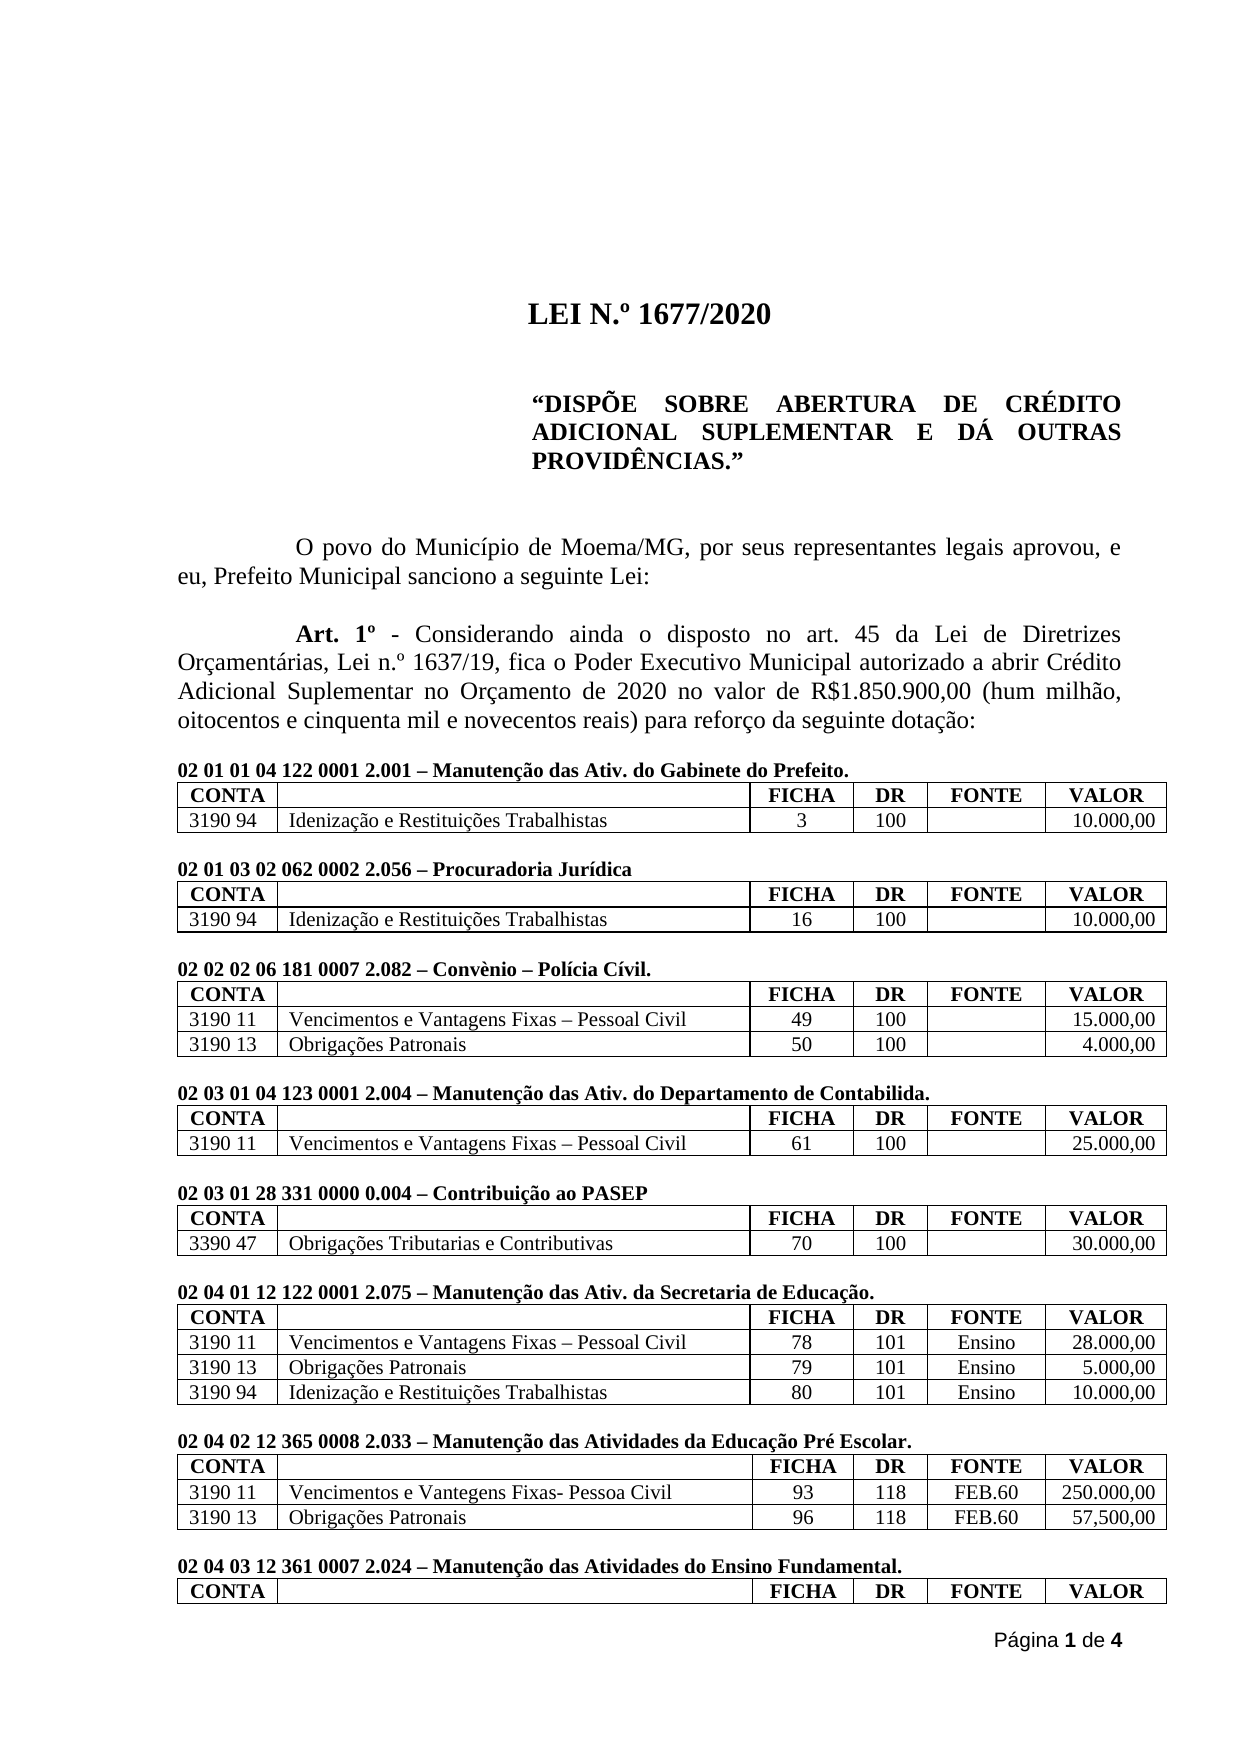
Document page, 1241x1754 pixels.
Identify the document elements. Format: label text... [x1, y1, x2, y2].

table_cell 3190 94 [178, 908, 277, 931]
table_header [278, 783, 749, 807]
table_header CONTA [178, 1579, 277, 1603]
table_cell Idenização e Restituições Trabalhistas [278, 908, 749, 931]
table_header VALOR [1046, 783, 1166, 807]
table_header CONTA [178, 1305, 277, 1329]
table_cell Vencimentos e Vantagens Fixas – Pessoal Civil [278, 1330, 749, 1354]
table_header CONTA [178, 1455, 277, 1478]
table_cell 250.000,00 [1046, 1480, 1166, 1504]
table_header FONTE [928, 1206, 1045, 1229]
table_cell 25.000,00 [1046, 1131, 1166, 1155]
table_header FONTE [928, 1579, 1045, 1603]
text 02 02 02 06 181 0007 2.082 – Convènio – Polícia Cívil. [177, 957, 1122, 981]
table_cell 79 [751, 1355, 853, 1379]
table_header FONTE [928, 982, 1045, 1006]
table_cell [928, 1032, 1045, 1056]
table_cell Idenização e Restituições Trabalhistas [278, 1380, 749, 1404]
table_cell 28.000,00 [1046, 1330, 1166, 1354]
table_header [278, 1206, 749, 1229]
table_cell 3190 94 [178, 808, 277, 832]
table_cell Ensino [928, 1355, 1045, 1379]
table_cell Ensino [928, 1330, 1045, 1354]
table_cell 100 [854, 1231, 927, 1255]
table_cell 118 [854, 1480, 927, 1504]
table_cell 10.000,00 [1046, 1380, 1166, 1404]
table_cell 3390 47 [178, 1231, 277, 1255]
text 02 04 02 12 365 0008 2.033 – Manutenção das Atividades da Educação Pré Escolar. [177, 1429, 1122, 1453]
table_cell 50 [751, 1032, 853, 1056]
table_cell 93 [753, 1480, 853, 1504]
table_cell 3190 11 [178, 1330, 277, 1354]
table_cell 3190 11 [178, 1480, 277, 1504]
table_header DR [854, 982, 927, 1006]
table_cell 100 [854, 908, 927, 931]
table_header CONTA [178, 1206, 277, 1229]
table_cell Vencimentos e Vantagens Fixas – Pessoal Civil [278, 1007, 749, 1031]
table_cell [928, 908, 1045, 931]
table_cell Obrigações Patronais [278, 1032, 749, 1056]
text 02 04 01 12 122 0001 2.075 – Manutenção das Ativ. da Secretaria de Educação. [177, 1280, 1122, 1304]
table_header FICHA [751, 1305, 853, 1329]
table_header FICHA [753, 1579, 853, 1603]
table_header FICHA [753, 1455, 853, 1478]
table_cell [278, 1480, 752, 1504]
table_cell 3 [751, 808, 853, 832]
table_header [278, 1305, 749, 1329]
text 02 01 03 02 062 0002 2.056 – Procuradoria Jurídica [177, 857, 1122, 881]
table_header FICHA [751, 982, 853, 1006]
table_header CONTA [178, 882, 277, 906]
text 02 03 01 28 331 0000 0.004 – Contribuição ao PASEP [177, 1180, 1122, 1204]
table_cell Idenização e Restituições Trabalhistas [278, 808, 749, 832]
table_cell 70 [751, 1231, 853, 1255]
table_cell 3190 11 [178, 1007, 277, 1031]
table_cell 3190 94 [178, 1380, 277, 1404]
table_cell 15.000,00 [1046, 1007, 1166, 1031]
table_cell 30.000,00 [1046, 1231, 1166, 1255]
table_cell 100 [854, 1007, 927, 1031]
table_header FONTE [928, 783, 1045, 807]
table_cell 3190 13 [178, 1355, 277, 1379]
table_header [278, 1579, 752, 1603]
table_cell 3190 11 [178, 1131, 277, 1155]
table_cell Obrigações Patronais [278, 1505, 752, 1529]
table_cell 49 [751, 1007, 853, 1031]
table_cell 3190 13 [178, 1505, 277, 1529]
table_header VALOR [1046, 1106, 1166, 1130]
table_cell Vencimentos e Vantagens Fixas – Pessoal Civil [278, 1131, 749, 1155]
table_cell 100 [854, 1032, 927, 1056]
table_header CONTA [178, 982, 277, 1006]
table_header DR [854, 1455, 927, 1478]
table_cell [928, 1007, 1045, 1031]
table_header [278, 882, 749, 906]
table_header FICHA [751, 1106, 853, 1130]
table_cell 4.000,00 [1046, 1032, 1166, 1056]
table_header VALOR [1046, 1206, 1166, 1229]
table_header CONTA [178, 783, 277, 807]
table_header [278, 982, 749, 1006]
text “DISPÕE SOBRE ABERTURA DE CRÉDITO ADICIONAL SUPLEMENTAR E DÁ OUTRAS PROVIDÊNCIAS.” [532, 389, 1122, 475]
table_header FICHA [751, 882, 853, 906]
table_cell 100 [854, 808, 927, 832]
table_cell Ensino [928, 1380, 1045, 1404]
text Art. 1º - Considerando ainda o disposto no art. 45 da Lei de Diretrizes Orçamentárias, Lei n.º 1637/19, fica o Poder Executivo Municipal autorizado a abrir Crédito Adicional Suplementar no Orçamento de 2020 no valor de R$1.850.900,00 (hum milhão, oitocentos e cinquenta mil e novecentos reais) para reforço da seguinte dotação: [177, 619, 1122, 734]
table_header DR [854, 882, 927, 906]
text 02 01 01 04 122 0001 2.001 – Manutenção das Ativ. do Gabinete do Prefeito. [177, 758, 1122, 782]
text O povo do Município de Moema/MG, por seus representantes legais aprovou, e eu, Prefeito Municipal sanciono a seguinte Lei: [177, 532, 1122, 590]
table_header FONTE [928, 1455, 1045, 1478]
table_cell 3190 13 [178, 1032, 277, 1056]
table_header VALOR [1046, 1305, 1166, 1329]
table_cell Obrigações Patronais [278, 1355, 749, 1379]
table_header DR [854, 1579, 927, 1603]
table_header DR [854, 1305, 927, 1329]
table_cell 118 [854, 1505, 927, 1529]
table_cell 100 [854, 1131, 927, 1155]
table_cell 10.000,00 [1046, 808, 1166, 832]
text 02 03 01 04 123 0001 2.004 – Manutenção das Ativ. do Departamento de Contabilida. [177, 1081, 1122, 1105]
table_cell 16 [751, 908, 853, 931]
table_header DR [854, 1106, 927, 1130]
table_cell 80 [751, 1380, 853, 1404]
text Lei n.º 1677/2020 [177, 295, 1122, 331]
table_header VALOR [1046, 1455, 1166, 1478]
table_header CONTA [178, 1106, 277, 1130]
table_header DR [854, 783, 927, 807]
table_header VALOR [1046, 1579, 1166, 1603]
table_cell 61 [751, 1131, 853, 1155]
table_cell 78 [751, 1330, 853, 1354]
table_cell 101 [854, 1380, 927, 1404]
table_header VALOR [1046, 982, 1166, 1006]
table_header FICHA [751, 783, 853, 807]
table_cell 101 [854, 1355, 927, 1379]
table_header [278, 1106, 749, 1130]
table_cell 101 [854, 1330, 927, 1354]
table_header FONTE [928, 882, 1045, 906]
table_cell 5.000,00 [1046, 1355, 1166, 1379]
table_header DR [854, 1206, 927, 1229]
table_header FONTE [928, 1106, 1045, 1130]
text 02 04 03 12 361 0007 2.024 – Manutenção das Atividades do Ensino Fundamental. [177, 1554, 1122, 1578]
table_header [278, 1455, 752, 1478]
table_cell Obrigações Tributarias e Contributivas [278, 1231, 749, 1255]
table_header FONTE [928, 1305, 1045, 1329]
table_cell [928, 1131, 1045, 1155]
table_cell 96 [753, 1505, 853, 1529]
table_cell 57,500,00 [1046, 1505, 1166, 1529]
table_header VALOR [1046, 882, 1166, 906]
table_cell FEB.60 [928, 1480, 1045, 1504]
table_cell [928, 808, 1045, 832]
table_cell FEB.60 [928, 1505, 1045, 1529]
table_header FICHA [751, 1206, 853, 1229]
table_cell 10.000,00 [1046, 908, 1166, 931]
table_cell [928, 1231, 1045, 1255]
